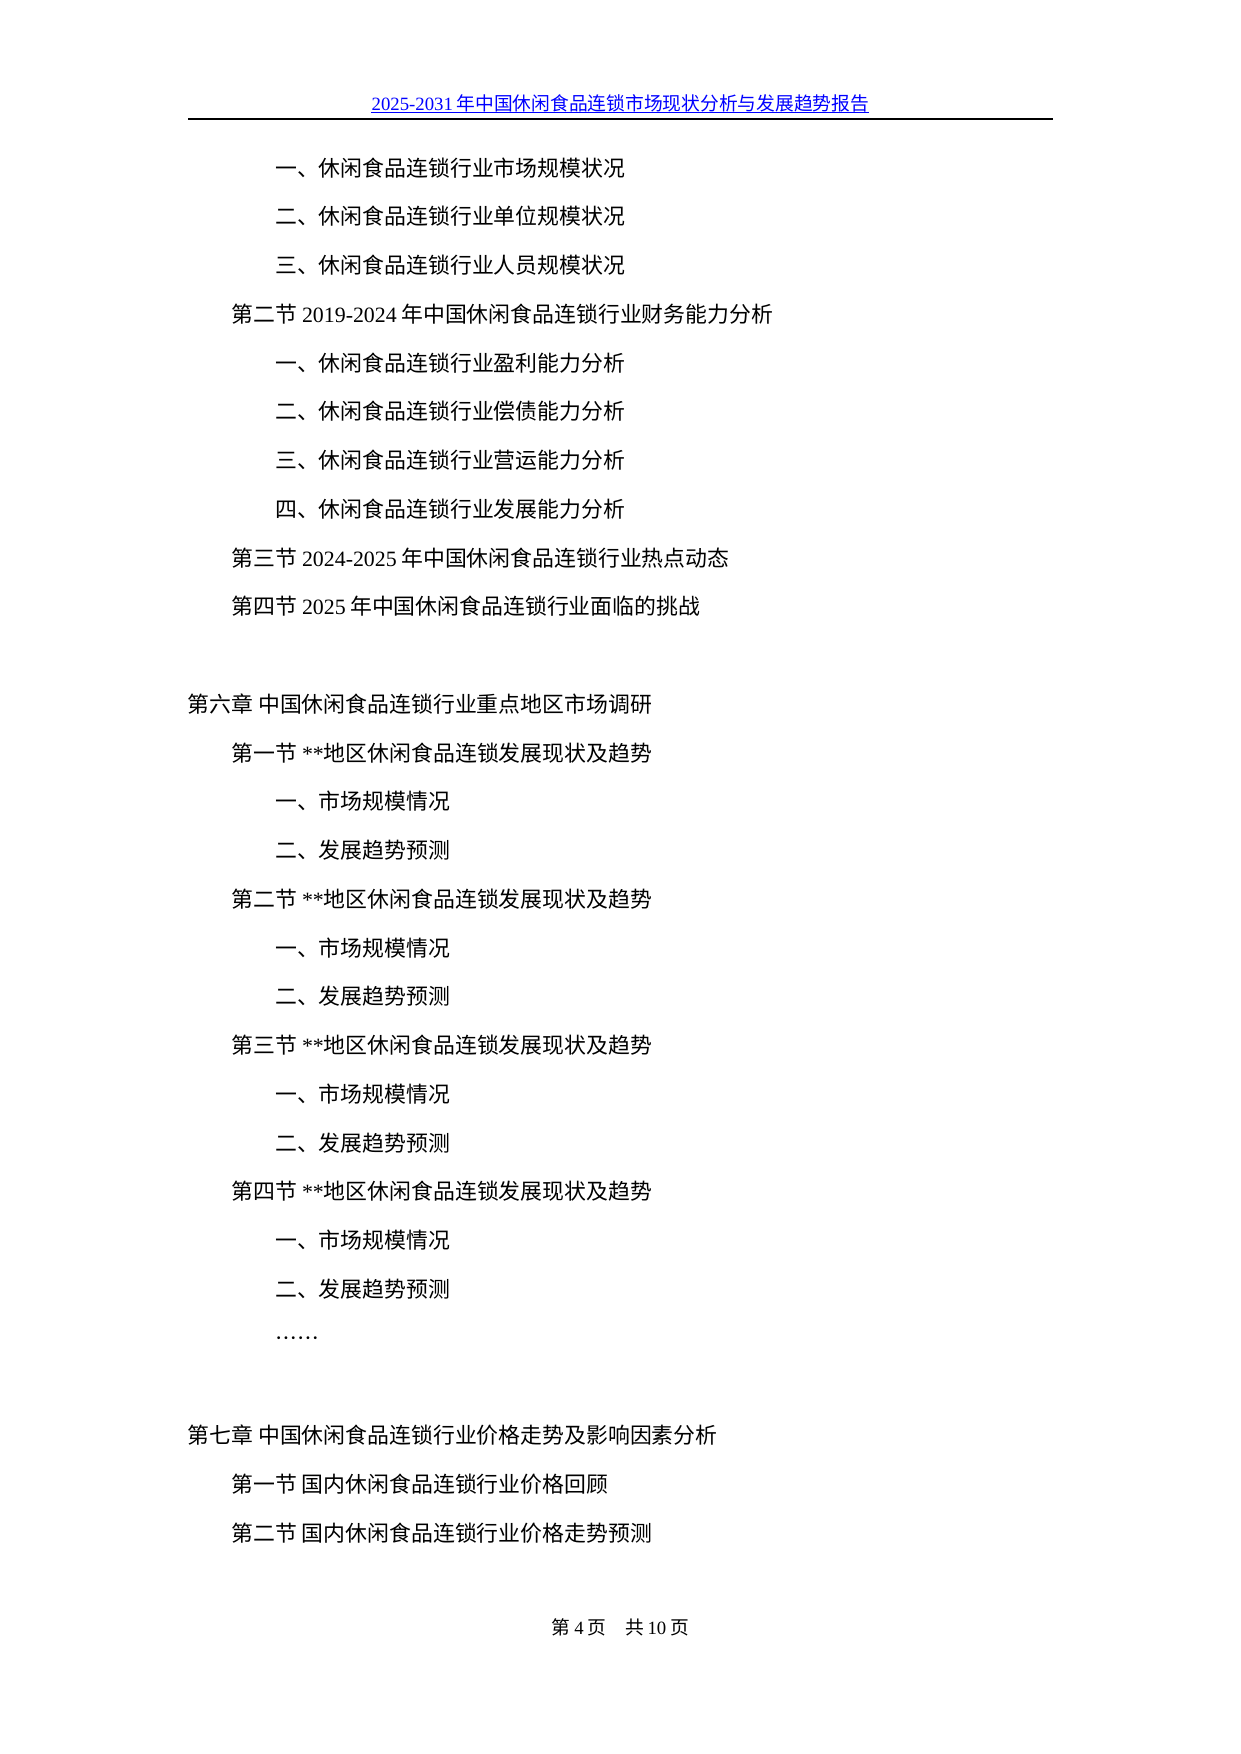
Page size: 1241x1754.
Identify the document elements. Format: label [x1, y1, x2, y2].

text [187, 150, 1053, 1548]
